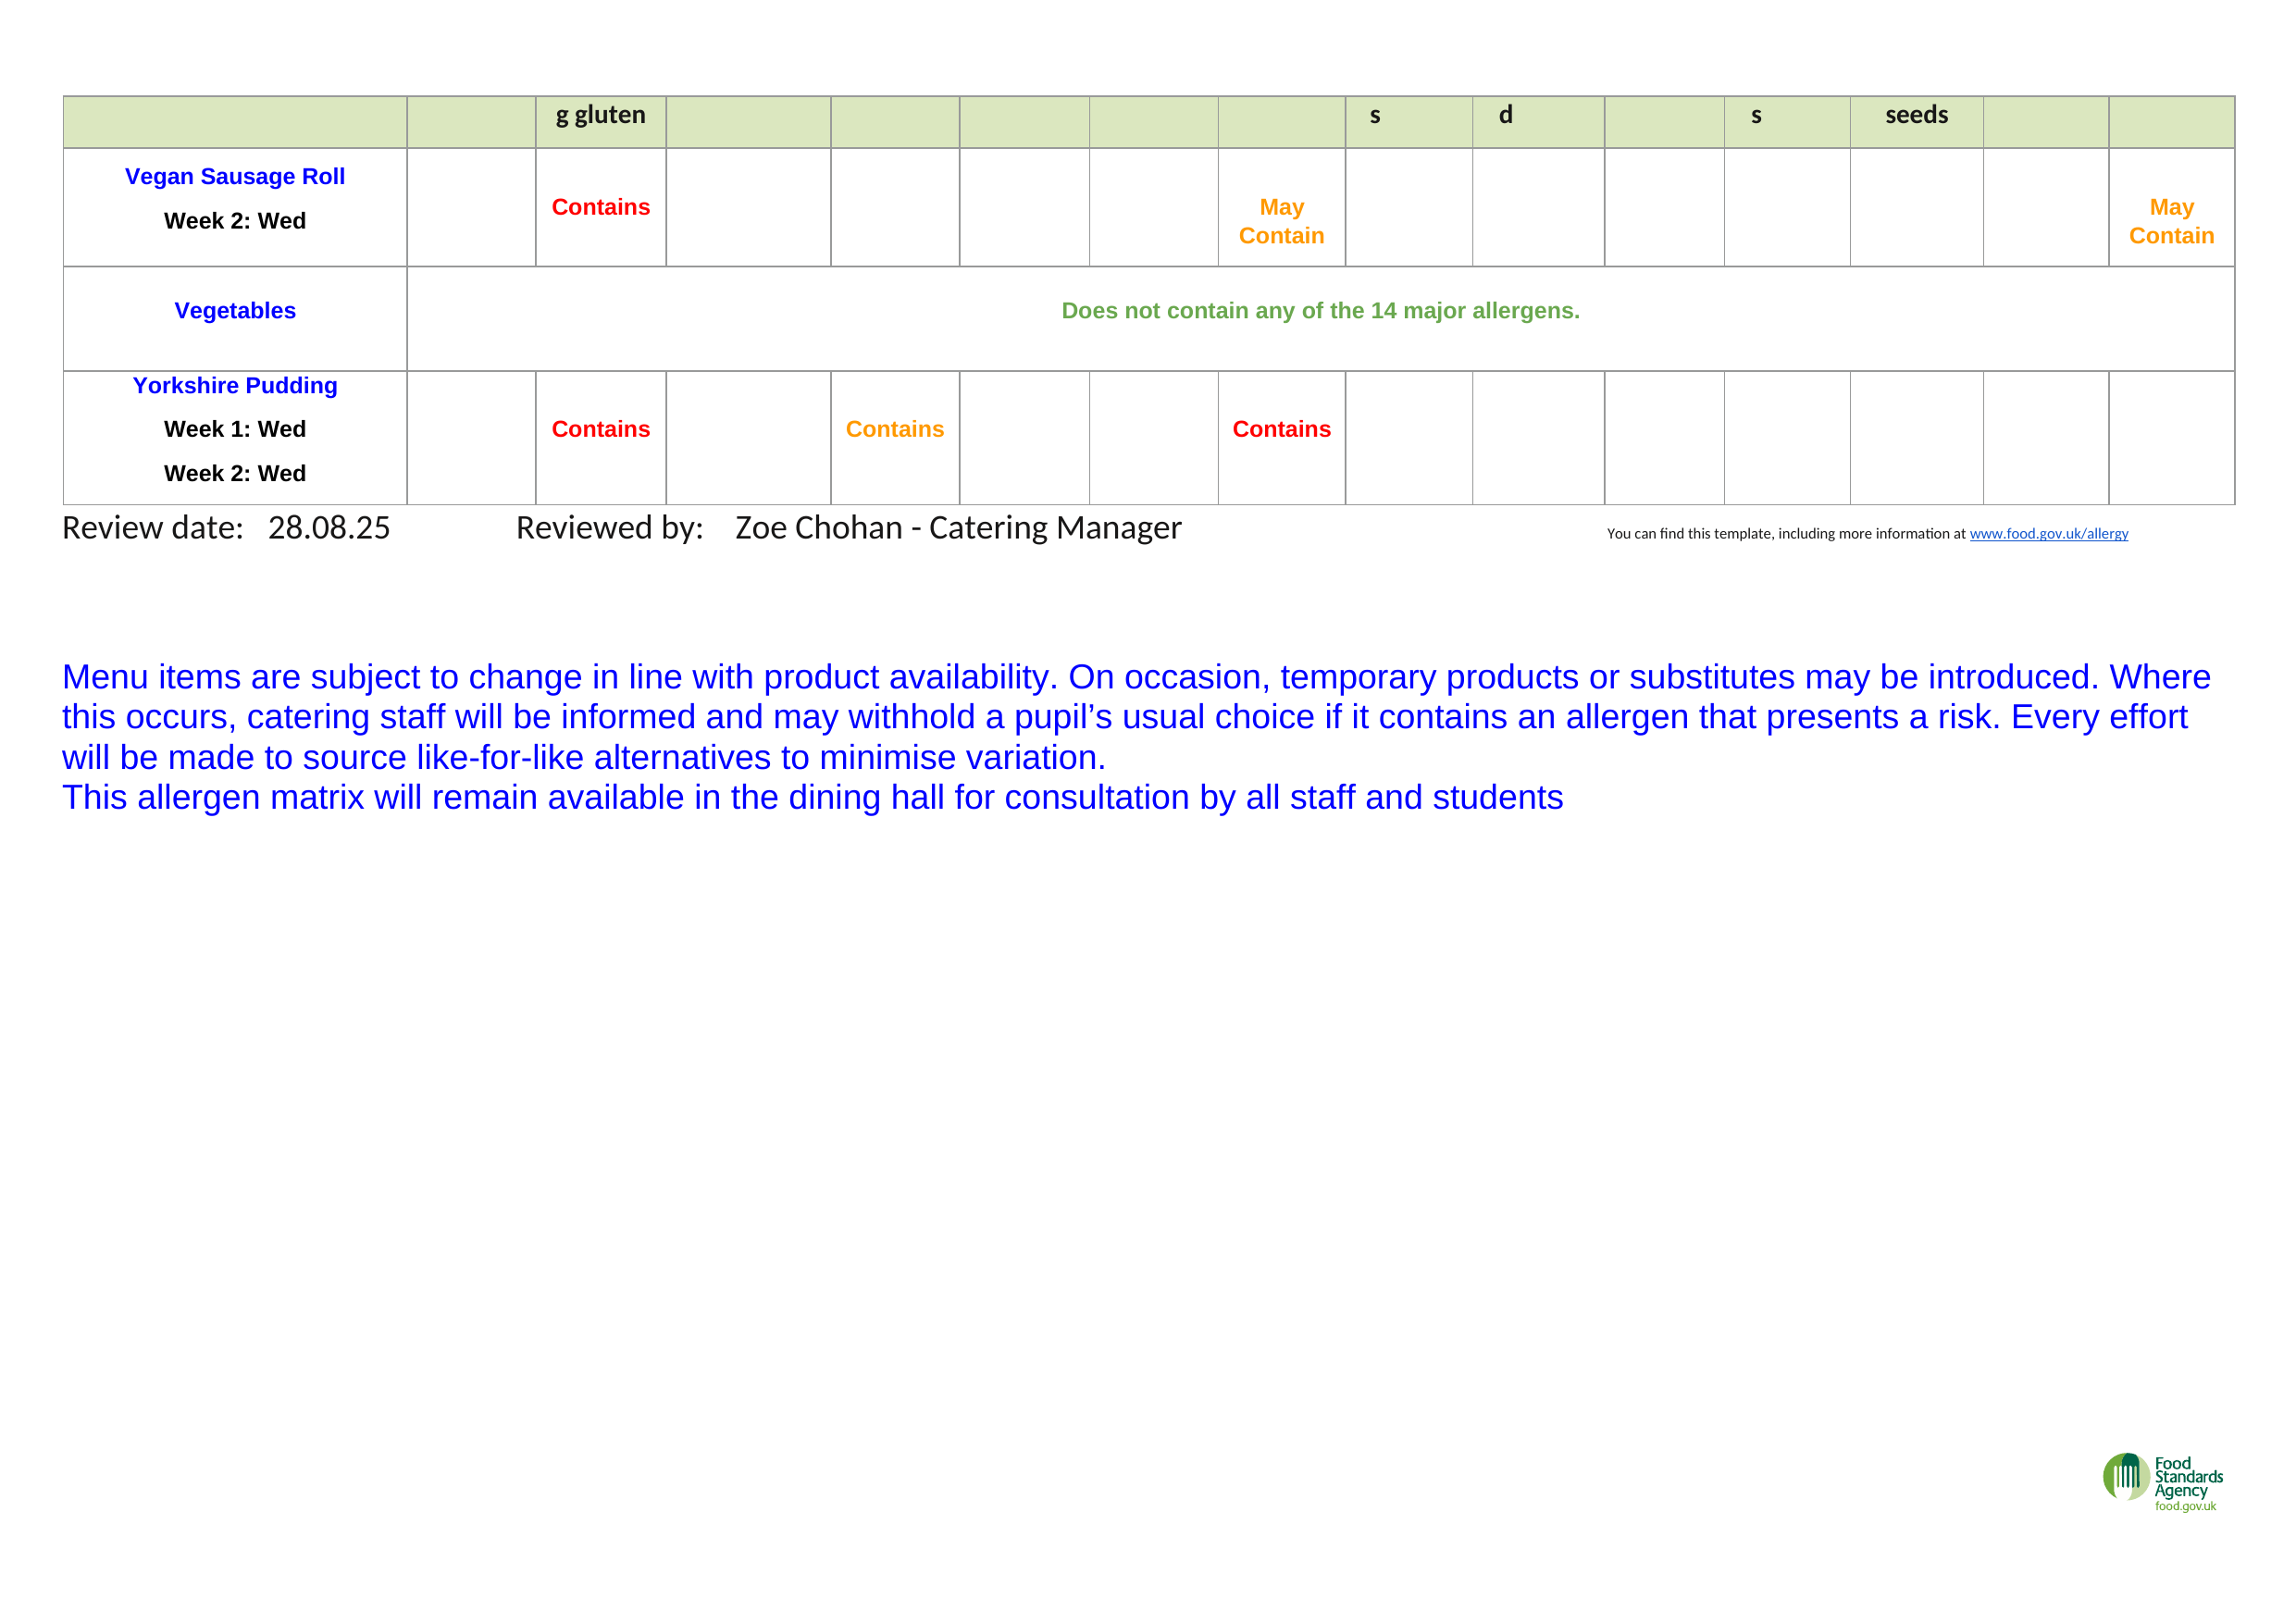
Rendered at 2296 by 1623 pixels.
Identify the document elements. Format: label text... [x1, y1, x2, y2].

text This allergen matrix will remain available in the dining hall for consultation by all staff and students [62, 776, 2236, 816]
text Review date: 28.08.25 Reviewed by: Zoe Chohan - Catering Manager You can find this template, including more information at www.food.gov.uk/allergy [62, 505, 2236, 548]
text Menu items are subject to change in line with product availability. On occasion, temporary products or substitutes may be introduced. Where this occurs, catering staff will be informed and may withhold a pupil’s usual choice if it contains an allergen that presents a risk. Every effort will be made to source like-for-like alternatives to minimise variation. [62, 656, 2236, 776]
